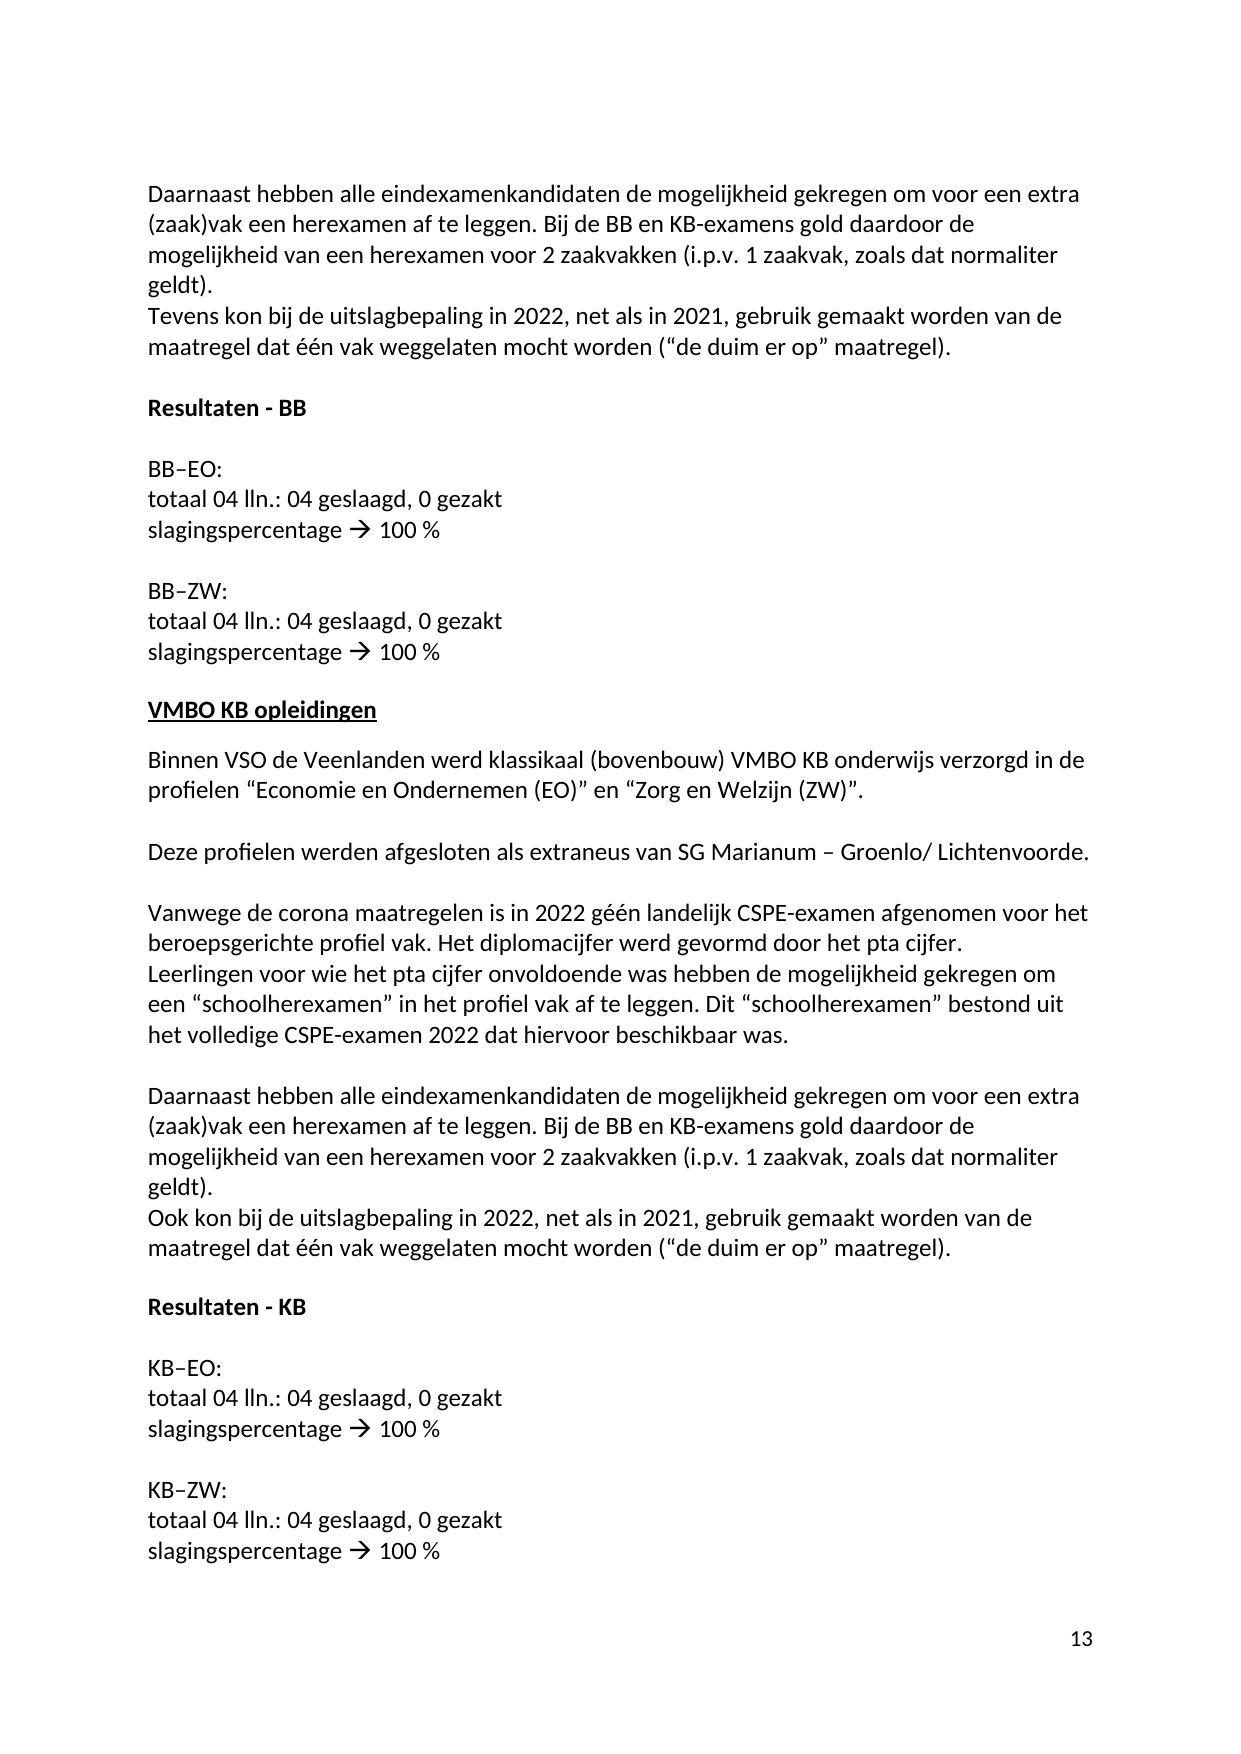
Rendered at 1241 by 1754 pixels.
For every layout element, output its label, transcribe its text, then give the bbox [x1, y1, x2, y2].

text Deze profielen werden afgesloten als extraneus van SG Marianum – Groenlo/ Lichtenvoorde. Vanwege de corona maatregelen is in 2022 géén landelijk CSPE-examen afgenomen voor het beroepsgerichte profiel vak. Het diplomacijfer werd gevormd door het pta cijfer. Leerlingen voor wie het pta cijfer onvoldoende was hebben de mogelijkheid gekregen om een “schoolherexamen” in het profiel vak af te leggen. Dit “schoolherexamen” bestond uit het volledige CSPE-examen 2022 dat hiervoor beschikbaar was. Daarnaast hebben alle eindexamenkandidaten de mogelijkheid gekregen om voor een extra (zaak)vak een herexamen af te leggen. Bij de BB en KB-examens gold daardoor de mogelijkheid van een herexamen voor 2 zaakvakken (i.p.v. 1 zaakvak, zoals dat normaliter geldt). Ook kon bij de uitslagbepaling in 2022, net als in 2021, gebruik gemaakt worden van de maatregel dat één vak weggelaten mocht worden (“de duim er op” maatregel). [148, 805, 1093, 1263]
text Resultaten - BB [148, 392, 1093, 422]
text KB–ZW: totaal 04 lln.: 04 geslaagd, 0 gezakt slagingspercentage 100 % [148, 1443, 1093, 1566]
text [148, 148, 1093, 361]
text Binnen VSO de Veenlanden werd klassikaal (bovenbouw) VMBO KB onderwijs verzorgd in de profielen “Economie en Ondernemen (EO)” en “Zorg en Welzijn (ZW)”. [148, 744, 1093, 805]
text BB–ZW: totaal 04 lln.: 04 geslaagd, 0 gezakt slagingspercentage 100 % [148, 544, 1093, 666]
text Resultaten - KB [148, 1291, 1093, 1321]
text BB–EO: totaal 04 lln.: 04 geslaagd, 0 gezakt slagingspercentage 100 % [148, 422, 1093, 544]
text KB–EO: totaal 04 lln.: 04 geslaagd, 0 gezakt slagingspercentage 100 % [148, 1321, 1093, 1443]
text VMBO KB opleidingen [148, 694, 1093, 725]
